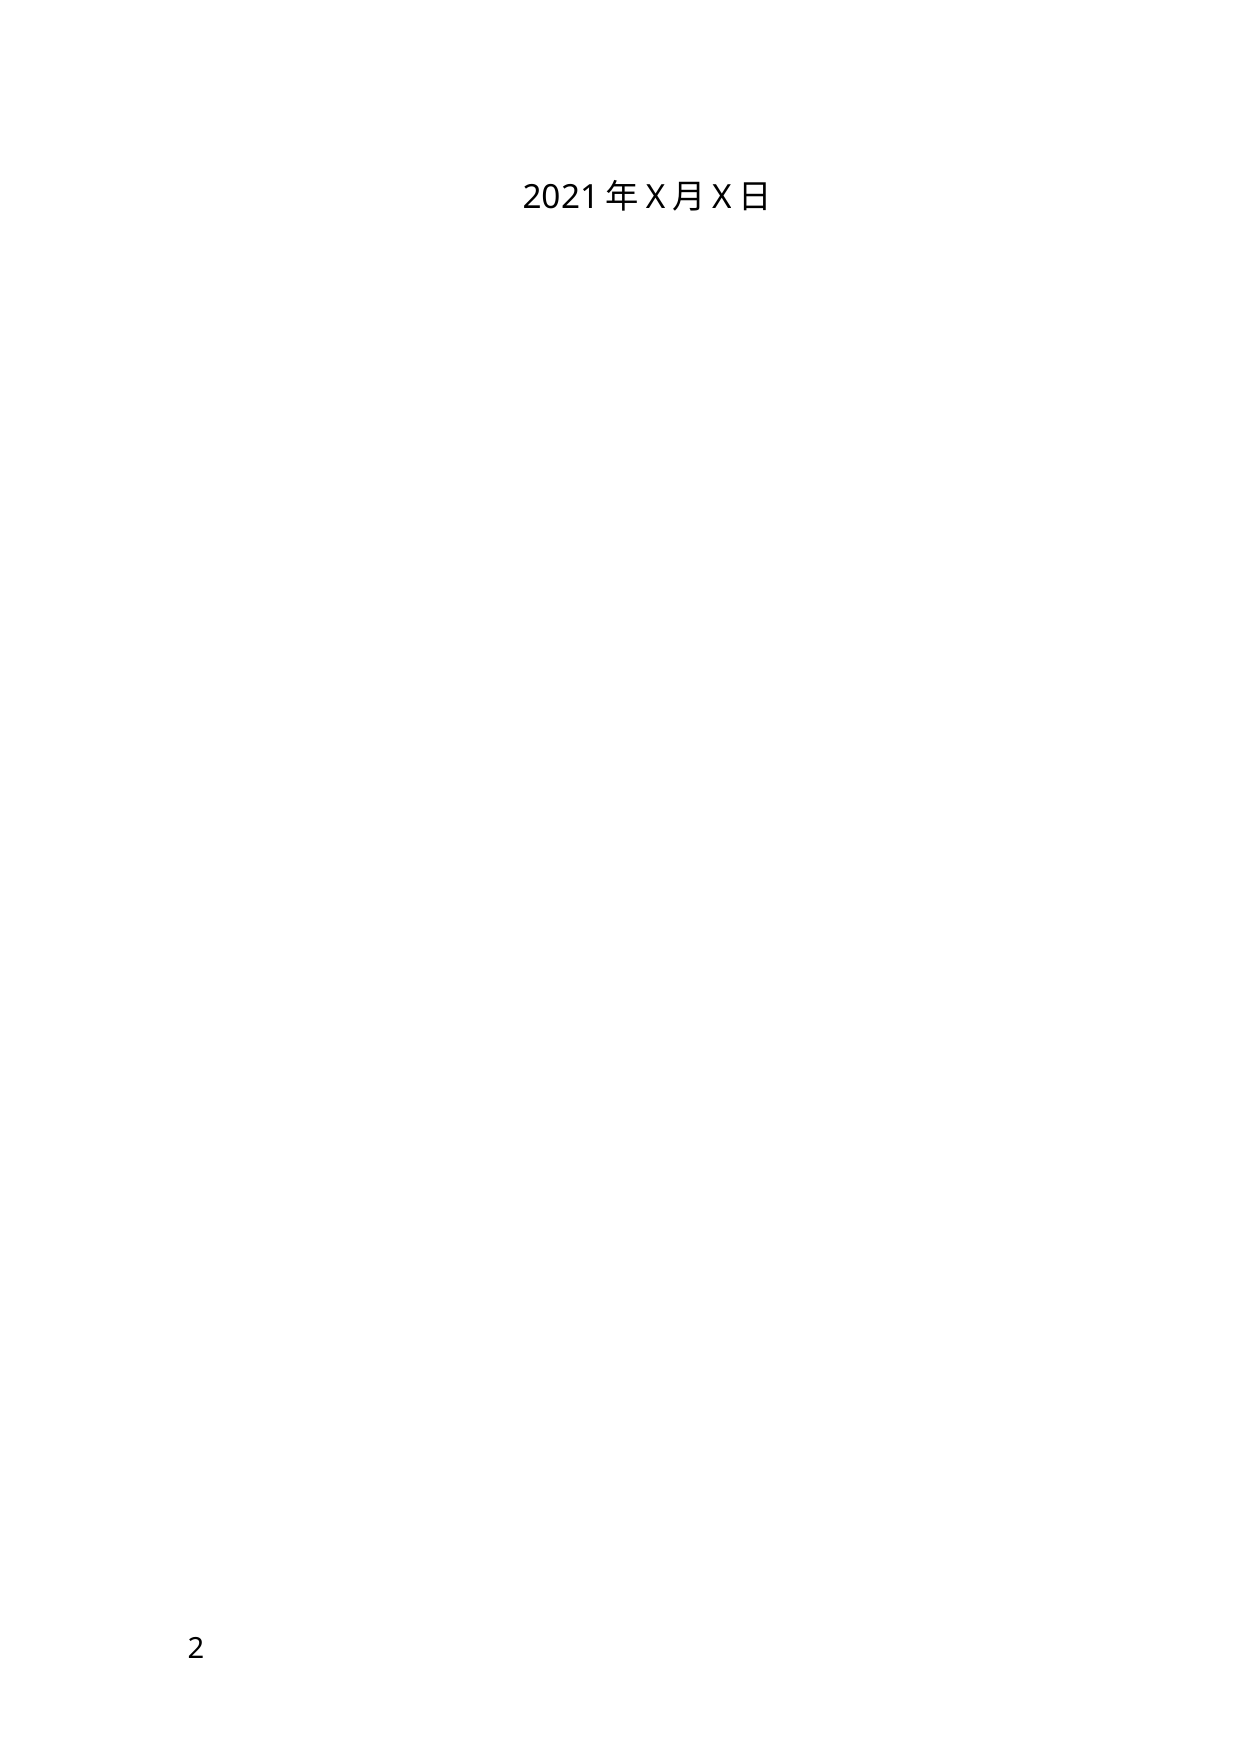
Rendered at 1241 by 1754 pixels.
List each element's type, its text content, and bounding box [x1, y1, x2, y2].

text 2021年X月X日 [187, 162, 1053, 227]
